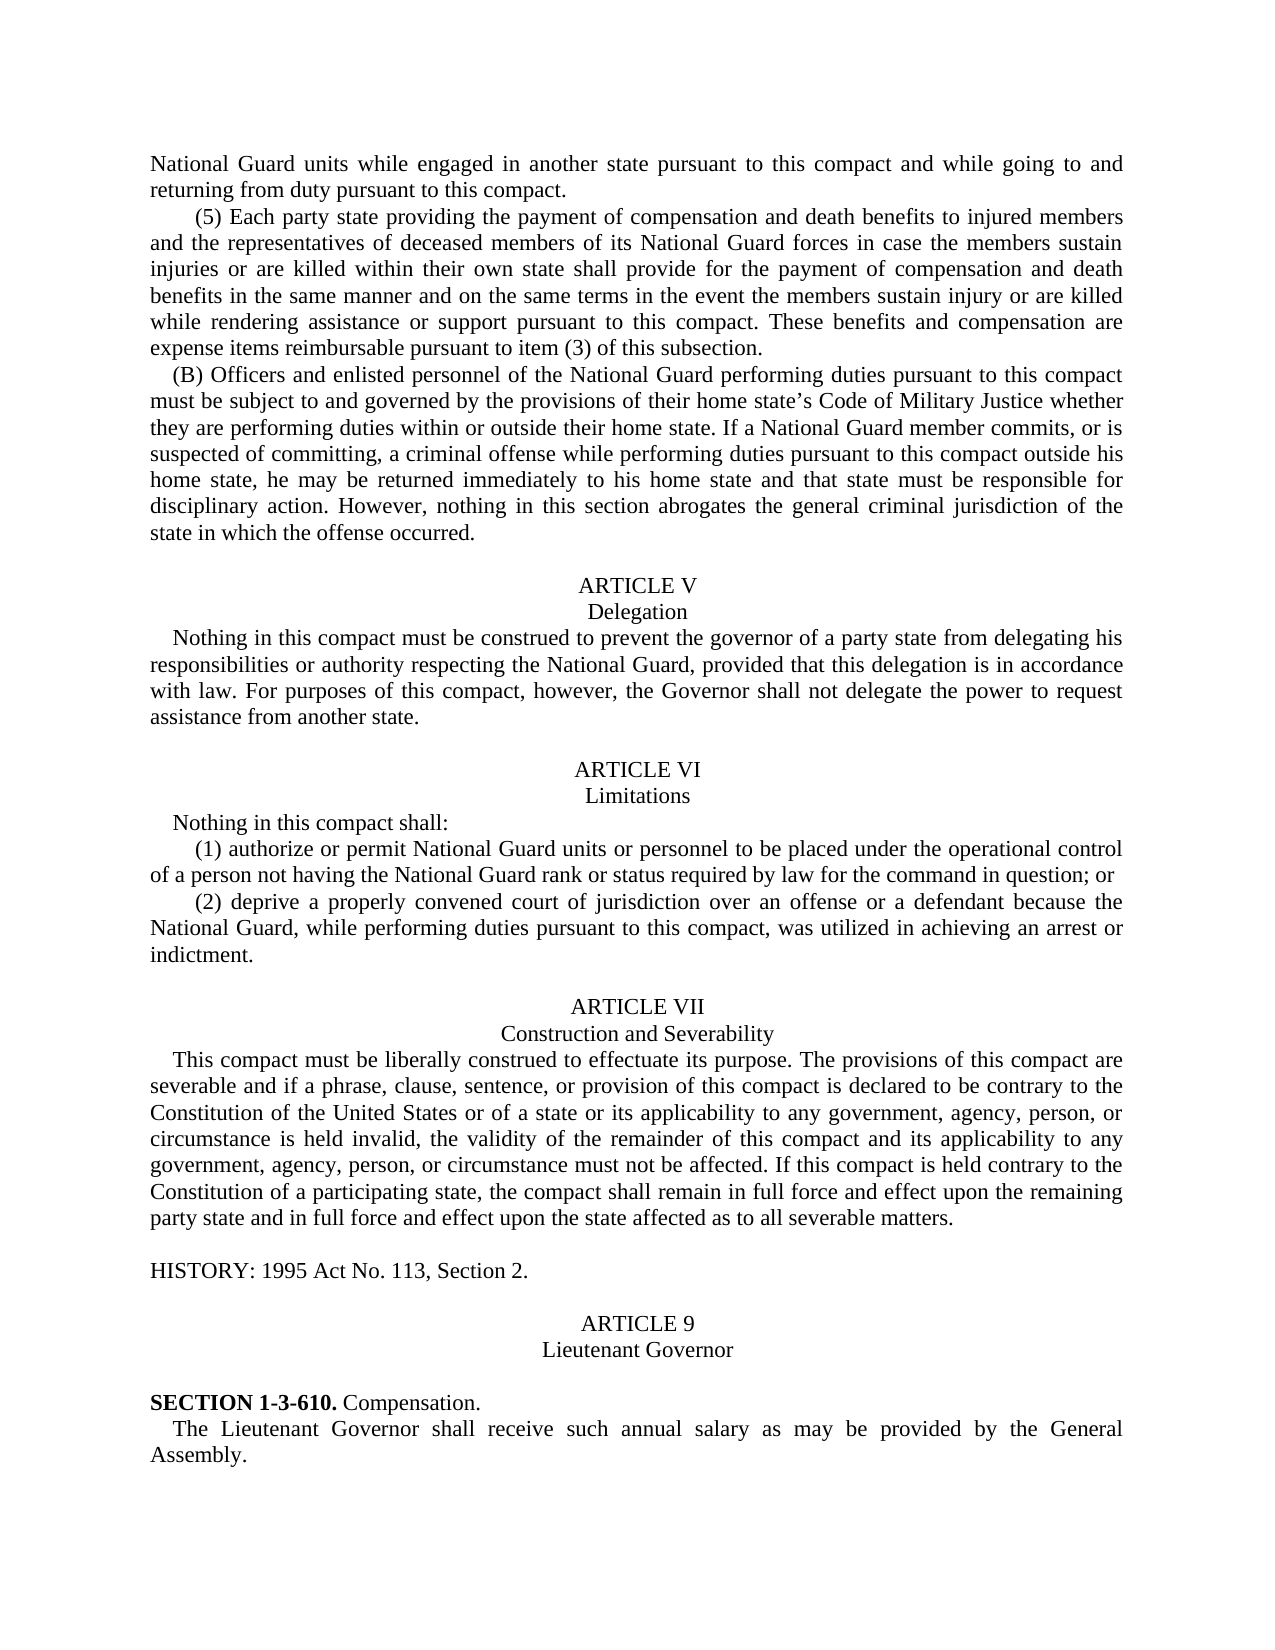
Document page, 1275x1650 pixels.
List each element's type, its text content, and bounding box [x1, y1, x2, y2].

text Delegation [150, 598, 1125, 624]
text Lieutenant Governor [150, 1336, 1125, 1362]
text (B) Officers and enlisted personnel of the National Guard performing duties pursuant to this compact must be subject to and governed by the provisions of their home state’s Code of Military Justice whether they are performing duties within or outside their home state. If a National Guard member commits, or is suspected of committing, a criminal offense while performing duties pursuant to this compact outside his home state, he may be returned immediately to his home state and that state must be responsible for disciplinary action. However, nothing in this section abrogates the general criminal jurisdiction of the state in which the offense occurred. [150, 361, 1125, 545]
text ARTICLE VI [150, 756, 1125, 782]
text HISTORY: 1995 Act No. 113, Section 2. [150, 1257, 1125, 1283]
text Construction and Severability [150, 1020, 1125, 1046]
text Limitations [150, 782, 1125, 809]
text ARTICLE 9 [150, 1309, 1125, 1336]
text This compact must be liberally construed to effectuate its purpose. The provisions of this compact are severable and if a phrase, clause, sentence, or provision of this compact is declared to be contrary to the Constitution of the United States or of a state or its applicability to any government, agency, person, or circumstance is held invalid, the validity of the remainder of this compact and its applicability to any government, agency, person, or circumstance must not be affected. If this compact is held contrary to the Constitution of a participating state, the compact shall remain in full force and effect upon the remaining party state and in full force and effect upon the state affected as to all severable matters. [150, 1046, 1125, 1231]
text ARTICLE VII [150, 993, 1125, 1020]
text ARTICLE V [150, 572, 1125, 598]
text Nothing in this compact must be construed to prevent the governor of a party state from delegating his responsibilities or authority respecting the National Guard, provided that this delegation is in accordance with law. For purposes of this compact, however, the Governor shall not delegate the power to request assistance from another state. [150, 624, 1125, 730]
text (5) Each party state providing the payment of compensation and death benefits to injured members and the representatives of deceased members of its National Guard forces in case the members sustain injuries or are killed within their own state shall provide for the payment of compensation and death benefits in the same manner and on the same terms in the event the members sustain injury or are killed while rendering assistance or support pursuant to this compact. These benefits and compensation are expense items reimbursable pursuant to item (3) of this subsection. [150, 203, 1125, 361]
text (2) deprive a properly convened court of jurisdiction over an offense or a defendant because the National Guard, while performing duties pursuant to this compact, was utilized in achieving an arrest or indictment. [150, 888, 1125, 967]
text (1) authorize or permit National Guard units or personnel to be placed under the operational control of a person not having the National Guard rank or status required by law for the command in question; or [150, 835, 1125, 888]
text SECTION 1-3-610. Compensation. [150, 1389, 1125, 1415]
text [150, 150, 1125, 203]
text The Lieutenant Governor shall receive such annual salary as may be provided by the General Assembly. [150, 1415, 1125, 1468]
text Nothing in this compact shall: [150, 809, 1125, 835]
